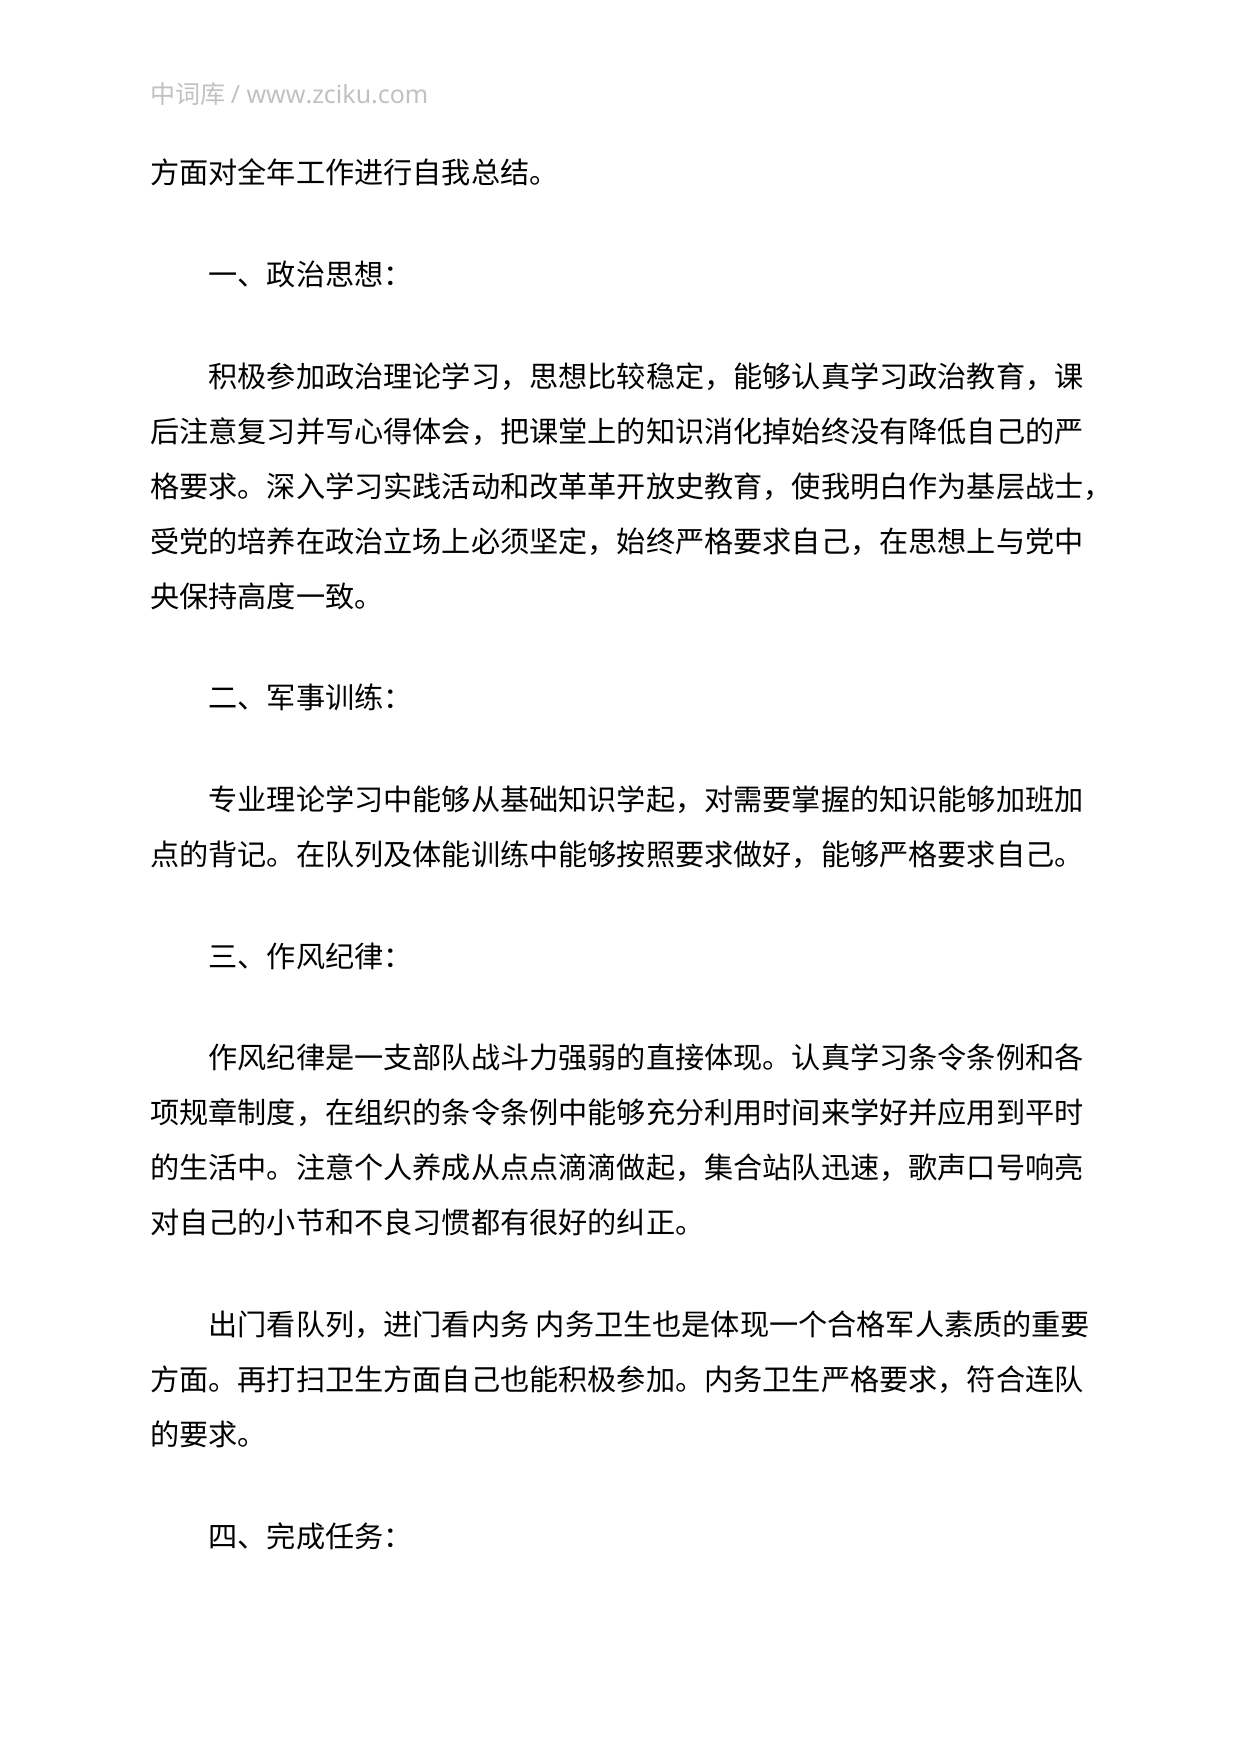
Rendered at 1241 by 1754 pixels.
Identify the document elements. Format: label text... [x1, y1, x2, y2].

text 三、作风纪律： [150, 933, 1090, 976]
text 二、军事训练： [150, 675, 1090, 717]
text 积极参加政治理论学习，思想比较稳定，能够认真学习政治教育，课后注意复习并写心得体会，把课堂上的知识消化掉始终没有降低自己的严格要求。深入学习实践活动和改革革开放史教育，使我明白作为基层战士，受党的培养在政治立场上必须坚定，始终严格要求自己，在思想上与党中央保持高度一致。 [150, 353, 1090, 615]
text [150, 150, 1090, 192]
text 四、完成任务： [150, 1513, 1090, 1555]
text 一、政治思想： [150, 252, 1090, 294]
text 专业理论学习中能够从基础知识学起，对需要掌握的知识能够加班加点的背记。在队列及体能训练中能够按照要求做好，能够严格要求自己。 [150, 777, 1090, 874]
text 作风纪律是一支部队战斗力强弱的直接体现。认真学习条令条例和各项规章制度，在组织的条令条例中能够充分利用时间来学好并应用到平时的生活中。注意个人养成从点点滴滴做起，集合站队迅速，歌声口号响亮对自己的小节和不良习惯都有很好的纠正。 [150, 1035, 1090, 1242]
text 出门看队列，进门看内务 内务卫生也是体现一个合格军人素质的重要方面。再打扫卫生方面自己也能积极参加。内务卫生严格要求，符合连队的要求。 [150, 1302, 1090, 1454]
